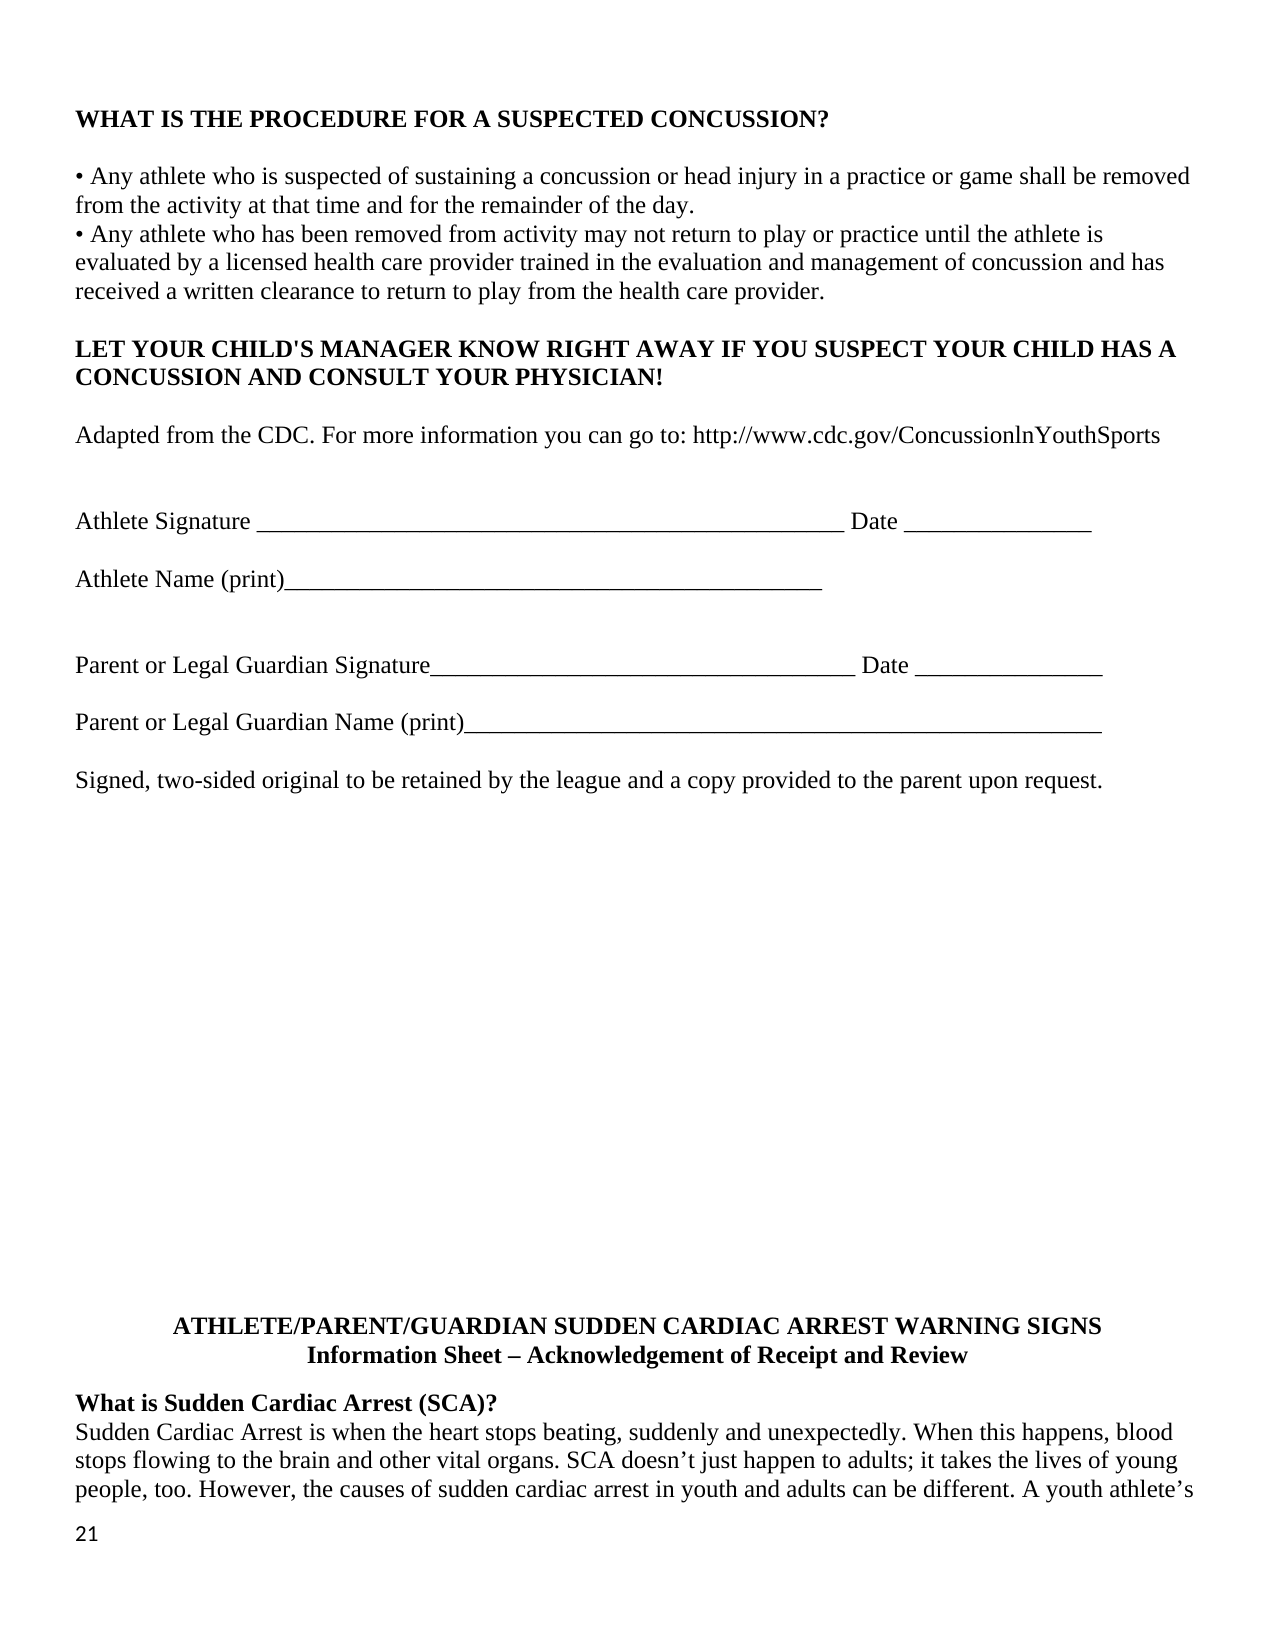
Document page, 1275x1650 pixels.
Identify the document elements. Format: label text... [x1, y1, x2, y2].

text WHAT IS THE PROCEDURE FOR A SUSPECTED CONCUSSION? [75, 104, 1200, 132]
text Information Sheet – Acknowledgement of Receipt and Review [75, 1340, 1200, 1369]
text ATHLETE/PARENT/GUARDIAN SUDDEN CARDIAC ARREST WARNING SIGNS [75, 1311, 1200, 1340]
text Athlete Signature _______________________________________________ Date _______________ [75, 506, 1200, 535]
text Signed, two-sided original to be retained by the league and a copy provided to the parent upon request. [75, 765, 1200, 794]
text Athlete Name (print)___________________________________________ [75, 564, 1200, 592]
text What is Sudden Cardiac Arrest (SCA)? [75, 1388, 1200, 1417]
text Parent or Legal Guardian Name (print)___________________________________________________ [75, 707, 1200, 736]
text LET YOUR CHILD'S MANAGER KNOW RIGHT AWAY IF YOU SUSPECT YOUR CHILD HAS A CONCUSSION AND CONSULT YOUR PHYSICIAN! [75, 334, 1200, 391]
text Parent or Legal Guardian Signature__________________________________ Date _______________ [75, 650, 1200, 679]
text Adapted from the CDC. For more information you can go to: http://www.cdc.gov/ConcussionlnYouthSports [75, 420, 1200, 449]
text • Any athlete who has been removed from activity may not return to play or practice until the athlete is evaluated by a licensed health care provider trained in the evaluation and management of concussion and has received a written clearance to return to play from the health care provider. [75, 219, 1200, 305]
text • Any athlete who is suspected of sustaining a concussion or head injury in a practice or game shall be removed from the activity at that time and for the remainder of the day. [75, 161, 1200, 219]
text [75, 1417, 1200, 1503]
